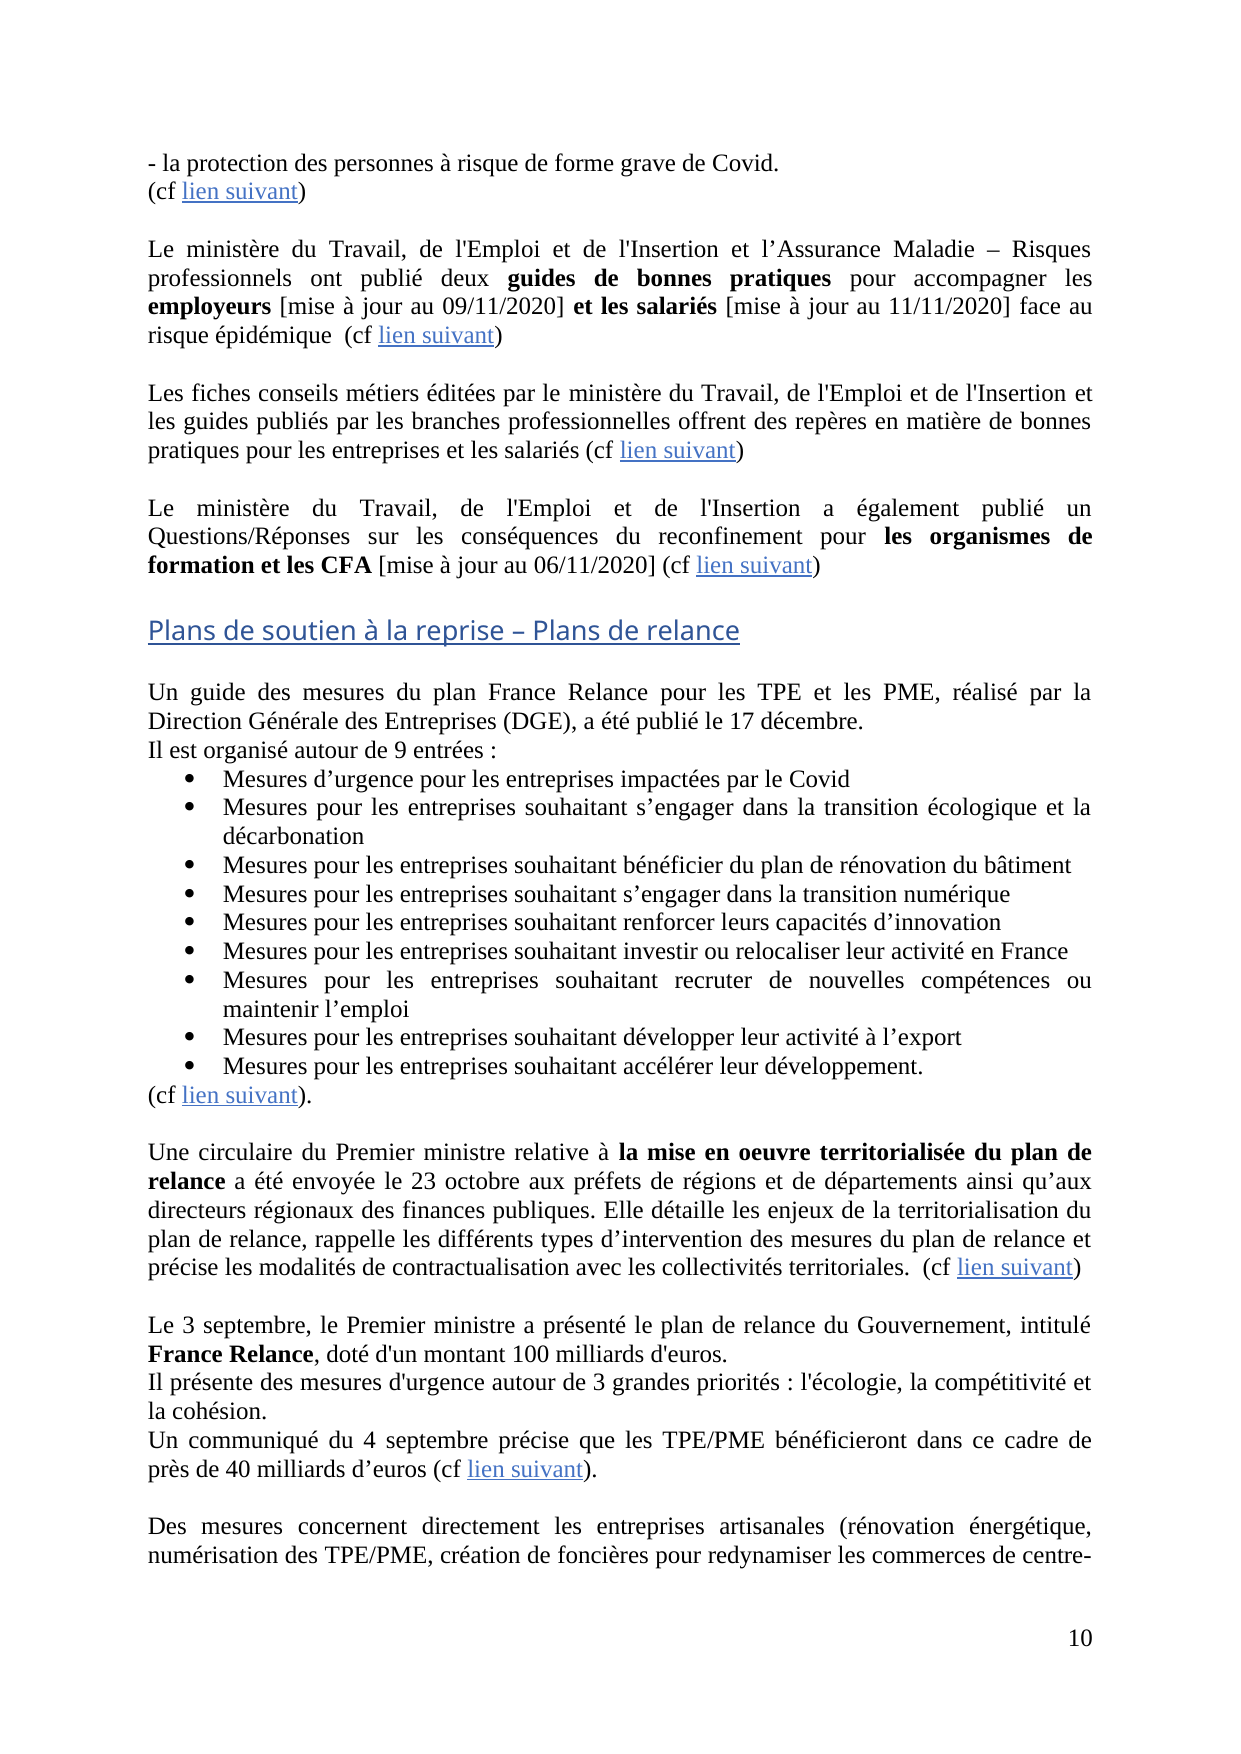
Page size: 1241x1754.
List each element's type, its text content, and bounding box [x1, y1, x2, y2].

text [148, 1511, 1093, 1569]
subtitle Plans de soutien à la reprise – Plans de relance [148, 612, 1093, 649]
list Mesures pour les entreprises souhaitant bénéficier du plan de rénovation du bâtiment [185, 850, 1093, 879]
list Mesures pour les entreprises souhaitant recruter de nouvelles compétences ou maintenir l’emploi [185, 965, 1093, 1022]
text (cf lien suivant) [148, 176, 1093, 205]
text Une circulaire du Premier ministre relative à la mise en oeuvre territorialisée du plan de relance a été envoyée le 23 octobre aux préfets de régions et de départements ainsi qu’aux directeurs régionaux des finances publiques. Elle détaille les enjeux de la territorialisation du plan de relance, rappelle les différents types d’intervention des mesures du plan de relance et précise les modalités de contractualisation avec les collectivités territoriales. (cf lien suivant) [148, 1137, 1093, 1281]
text - la protection des personnes à risque de forme grave de Covid. [148, 148, 1093, 176]
list Mesures pour les entreprises souhaitant s’engager dans la transition écologique et la décarbonation [185, 792, 1093, 850]
text Il est organisé autour de 9 entrées : [148, 735, 1093, 764]
text Le ministère du Travail, de l'Emploi et de l'Insertion a également publié un Questions/Réponses sur les conséquences du reconfinement pour les organismes de formation et les CFA [mise à jour au 06/11/2020] (cf lien suivant) [148, 493, 1093, 579]
text (cf lien suivant). [148, 1080, 1093, 1109]
list Mesures pour les entreprises souhaitant renforcer leurs capacités d’innovation [185, 907, 1093, 936]
text Les fiches conseils métiers éditées par le ministère du Travail, de l'Emploi et de l'Insertion et les guides publiés par les branches professionnelles offrent des repères en matière de bonnes pratiques pour les entreprises et les salariés (cf lien suivant) [148, 378, 1093, 464]
text Le 3 septembre, le Premier ministre a présenté le plan de relance du Gouvernement, intitulé France Relance, doté d'un montant 100 milliards d'euros. [148, 1310, 1093, 1367]
text Un communiqué du 4 septembre précise que les TPE/PME bénéficieront dans ce cadre de près de 40 milliards d’euros (cf lien suivant). [148, 1425, 1093, 1482]
list Mesures pour les entreprises souhaitant accélérer leur développement. [185, 1051, 1093, 1080]
list Mesures d’urgence pour les entreprises impactées par le Covid [185, 764, 1093, 792]
text Le ministère du Travail, de l'Emploi et de l'Insertion et l’Assurance Maladie – Risques professionnels ont publié deux guides de bonnes pratiques pour accompagner les employeurs [mise à jour au 09/11/2020] et les salariés [mise à jour au 11/11/2020] face au risque épidémique (cf lien suivant) [148, 234, 1093, 349]
text Un guide des mesures du plan France Relance pour les TPE et les PME, réalisé par la Direction Générale des Entreprises (DGE), a été publié le 17 décembre. [148, 677, 1093, 735]
list Mesures pour les entreprises souhaitant investir ou relocaliser leur activité en France [185, 936, 1093, 965]
list Mesures pour les entreprises souhaitant développer leur activité à l’export [185, 1022, 1093, 1051]
list Mesures pour les entreprises souhaitant s’engager dans la transition numérique [185, 879, 1093, 907]
text Il présente des mesures d'urgence autour de 3 grandes priorités : l'écologie, la compétitivité et la cohésion. [148, 1367, 1093, 1425]
